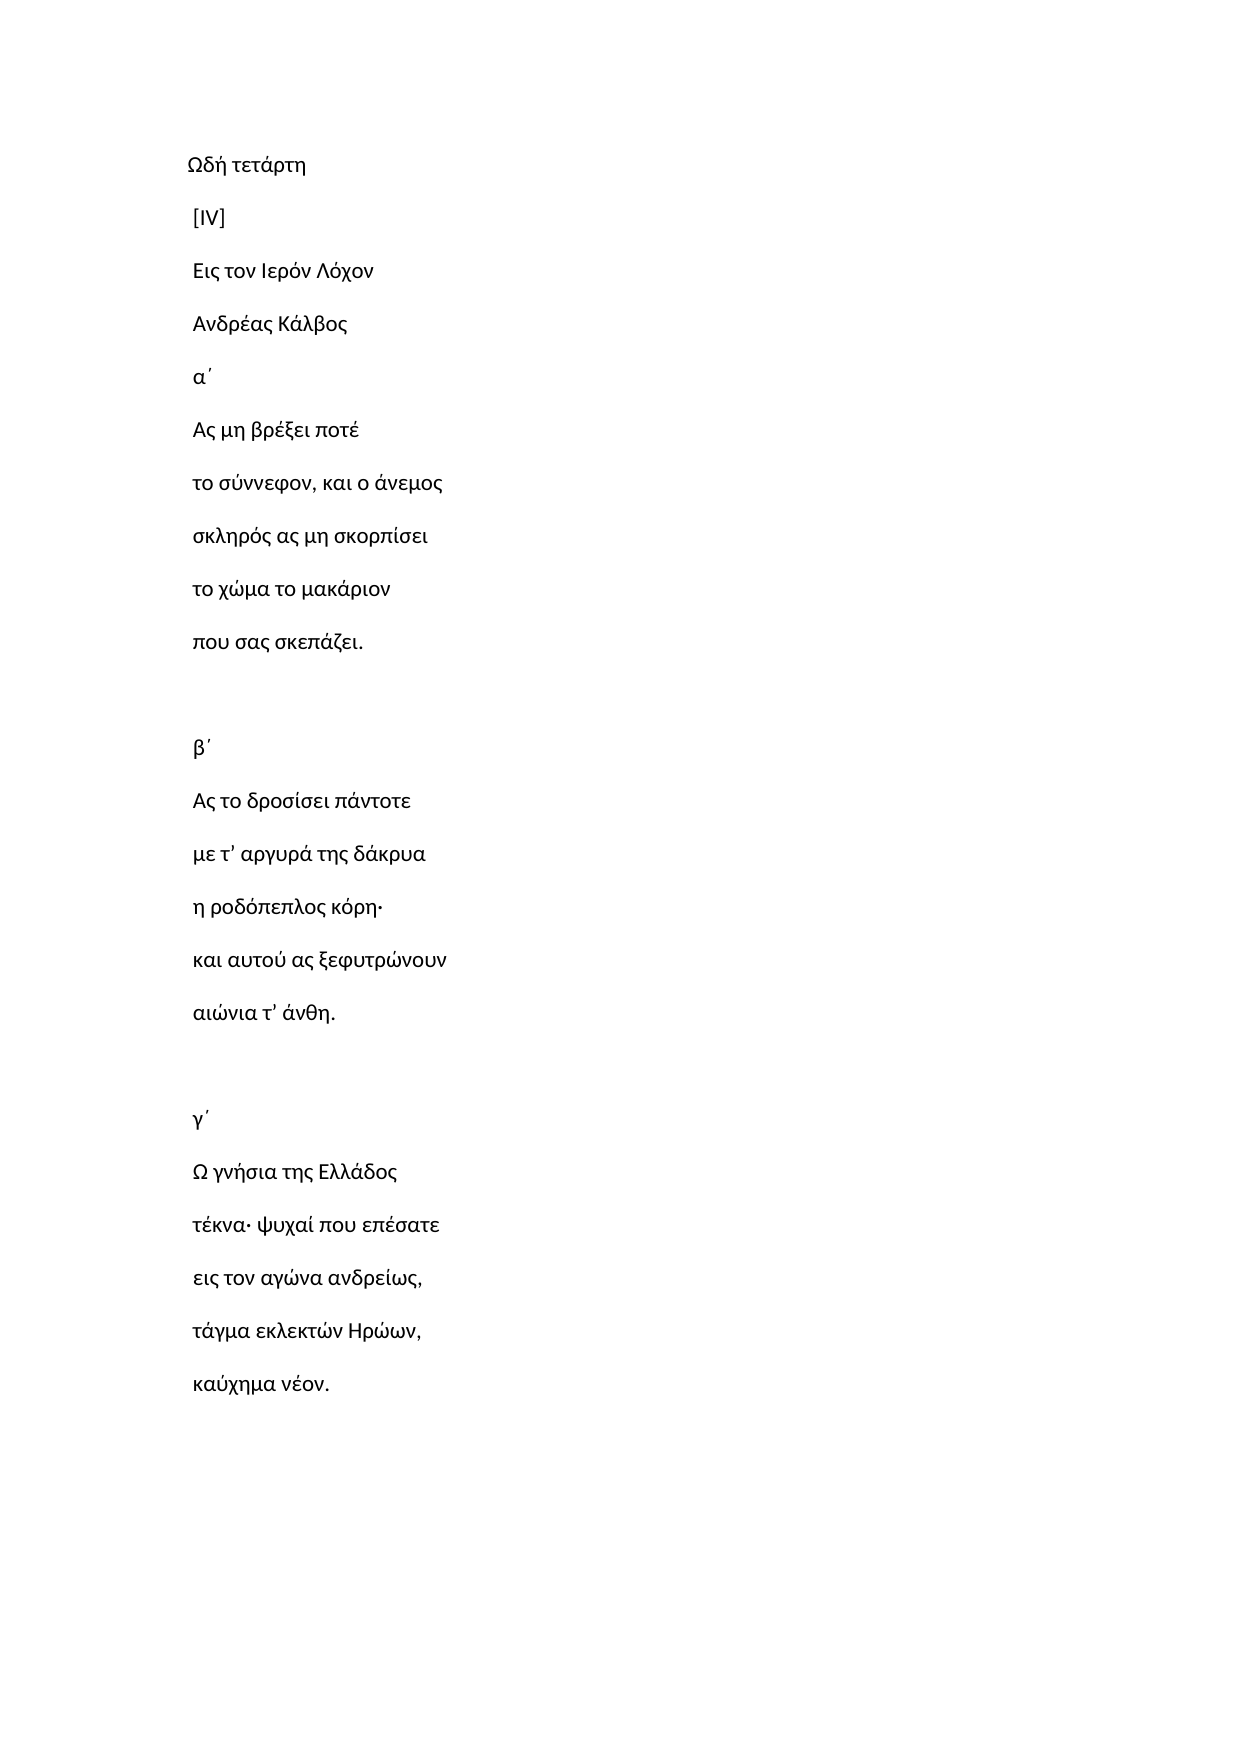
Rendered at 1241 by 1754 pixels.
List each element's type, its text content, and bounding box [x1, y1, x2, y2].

text Ω γνήσια της Ελλάδος [187, 1157, 1053, 1185]
text τέκνα· ψυχαί που επέσατε [187, 1210, 1053, 1238]
text Εις τον Ιερόν Λόχον [187, 256, 1053, 284]
text τάγμα εκλεκτών Ηρώων, [187, 1316, 1053, 1344]
text Ας μη βρέξει ποτέ [187, 415, 1053, 443]
text Ανδρέας Κάλβος [187, 309, 1053, 337]
text [IV] [187, 203, 1053, 231]
text που σας σκεπάζει. [187, 627, 1053, 655]
text Ας το δροσίσει πάντοτε [187, 786, 1053, 814]
text Ωδή τετάρτη [187, 150, 1053, 178]
text γ΄ [187, 1104, 1053, 1132]
text καύχημα νέον. [187, 1369, 1053, 1397]
text αιώνια τ’ άνθη. [187, 998, 1053, 1026]
text και αυτού ας ξεφυτρώνουν [187, 945, 1053, 973]
text το χώμα το μακάριον [187, 574, 1053, 602]
text β΄ [187, 733, 1053, 761]
text σκληρός ας μη σκορπίσει [187, 521, 1053, 549]
text με τ’ αργυρά της δάκρυα [187, 839, 1053, 867]
text α΄ [187, 362, 1053, 390]
text εις τον αγώνα ανδρείως, [187, 1263, 1053, 1291]
text η ροδόπεπλος κόρη· [187, 892, 1053, 920]
text το σύννεφον, και ο άνεμος [187, 468, 1053, 496]
